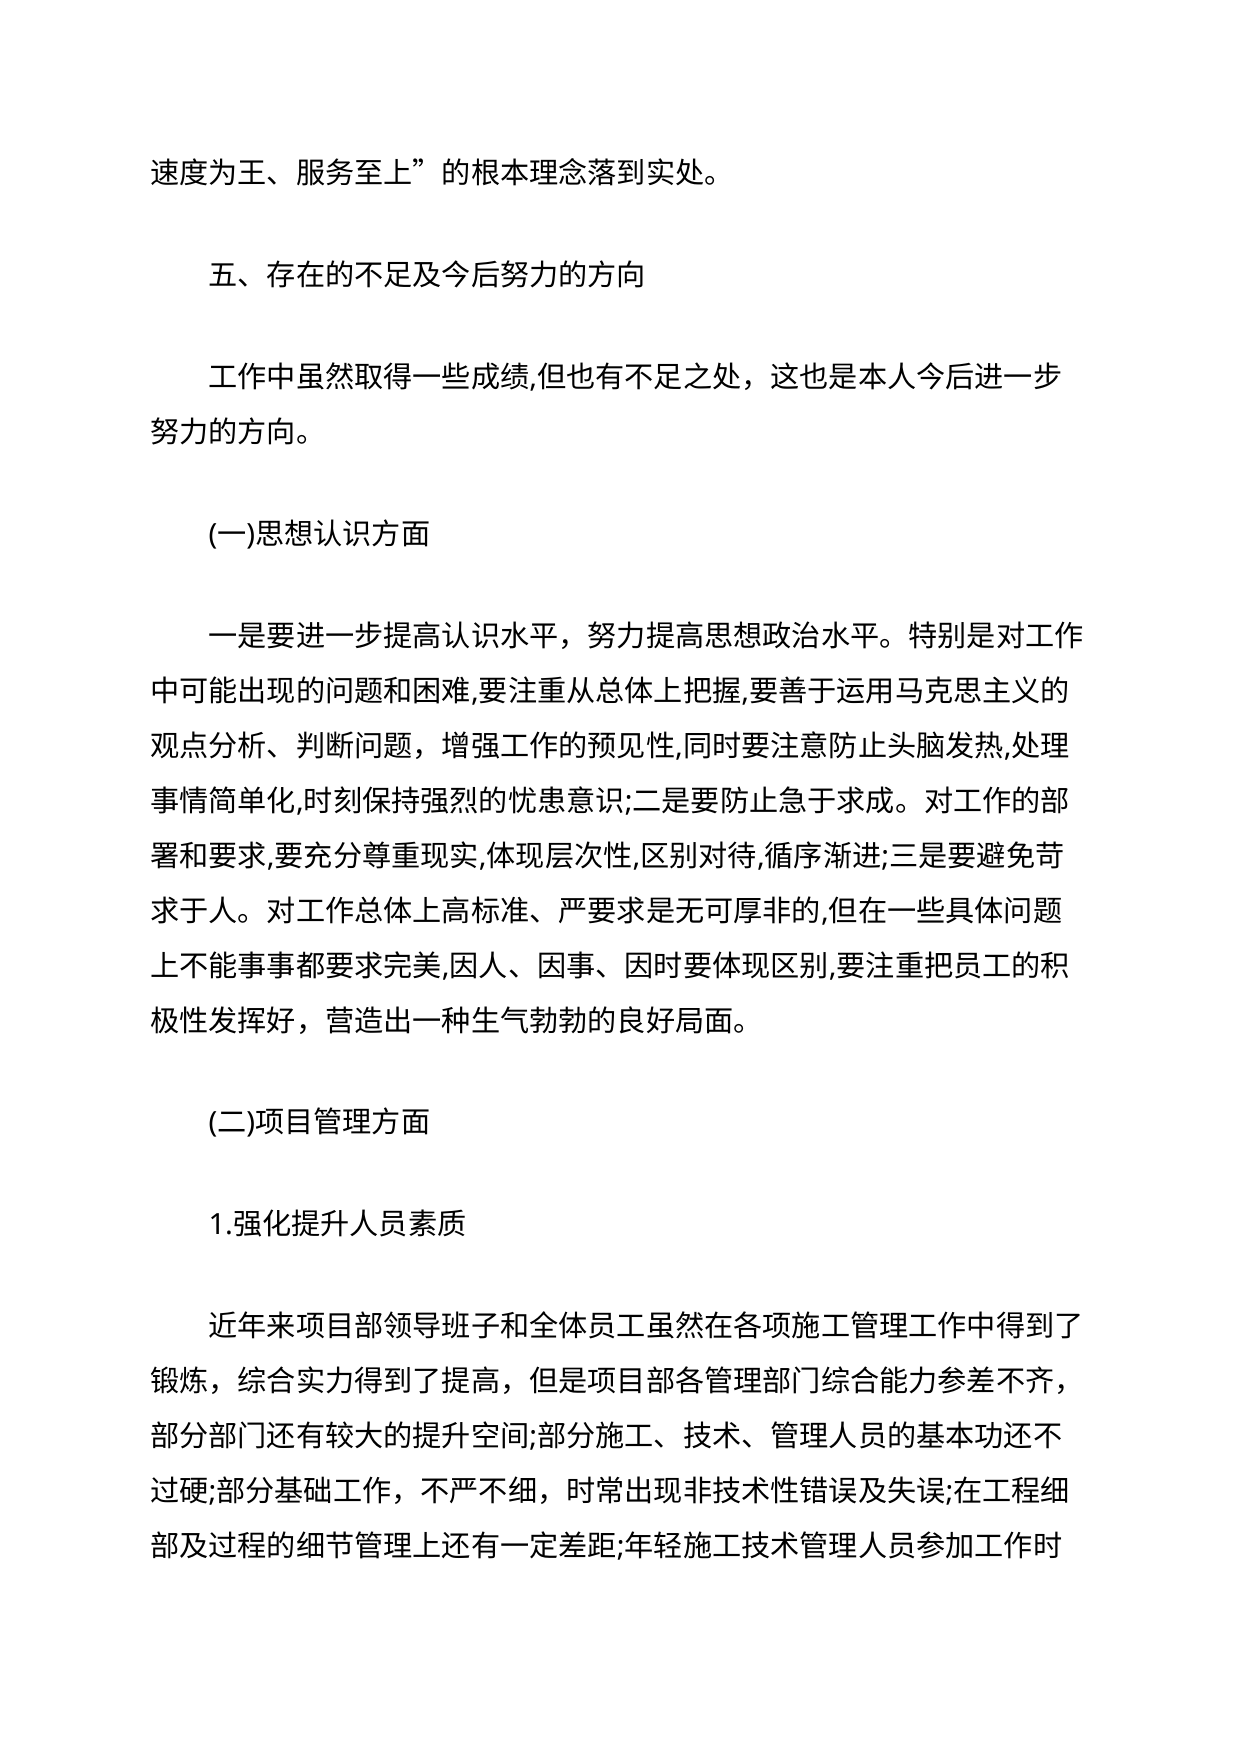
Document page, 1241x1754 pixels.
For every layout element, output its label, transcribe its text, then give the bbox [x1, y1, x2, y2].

text 五、存在的不足及今后努力的方向 [150, 252, 1090, 294]
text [150, 150, 1090, 192]
text 工作中虽然取得一些成绩,但也有不足之处，这也是本人今后进一步努力的方向。 [150, 353, 1090, 451]
text (一)思想认识方面 [150, 510, 1090, 553]
text 1.强化提升人员素质 [150, 1201, 1090, 1243]
text 一是要进一步提高认识水平，努力提高思想政治水平。特别是对工作中可能出现的问题和困难,要注重从总体上把握,要善于运用马克思主义的观点分析、判断问题，增强工作的预见性,同时要注意防止头脑发热,处理事情简单化,时刻保持强烈的忧患意识;二是要防止急于求成。对工作的部署和要求,要充分尊重现实,体现层次性,区别对待,循序渐进;三是要避免苛求于人。对工作总体上高标准、严要求是无可厚非的,但在一些具体问题上不能事事都要求完美,因人、因事、因时要体现区别,要注重把员工的积极性发挥好，营造出一种生气勃勃的良好局面。 [150, 612, 1090, 1039]
text (二)项目管理方面 [150, 1099, 1090, 1141]
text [150, 1303, 1090, 1565]
